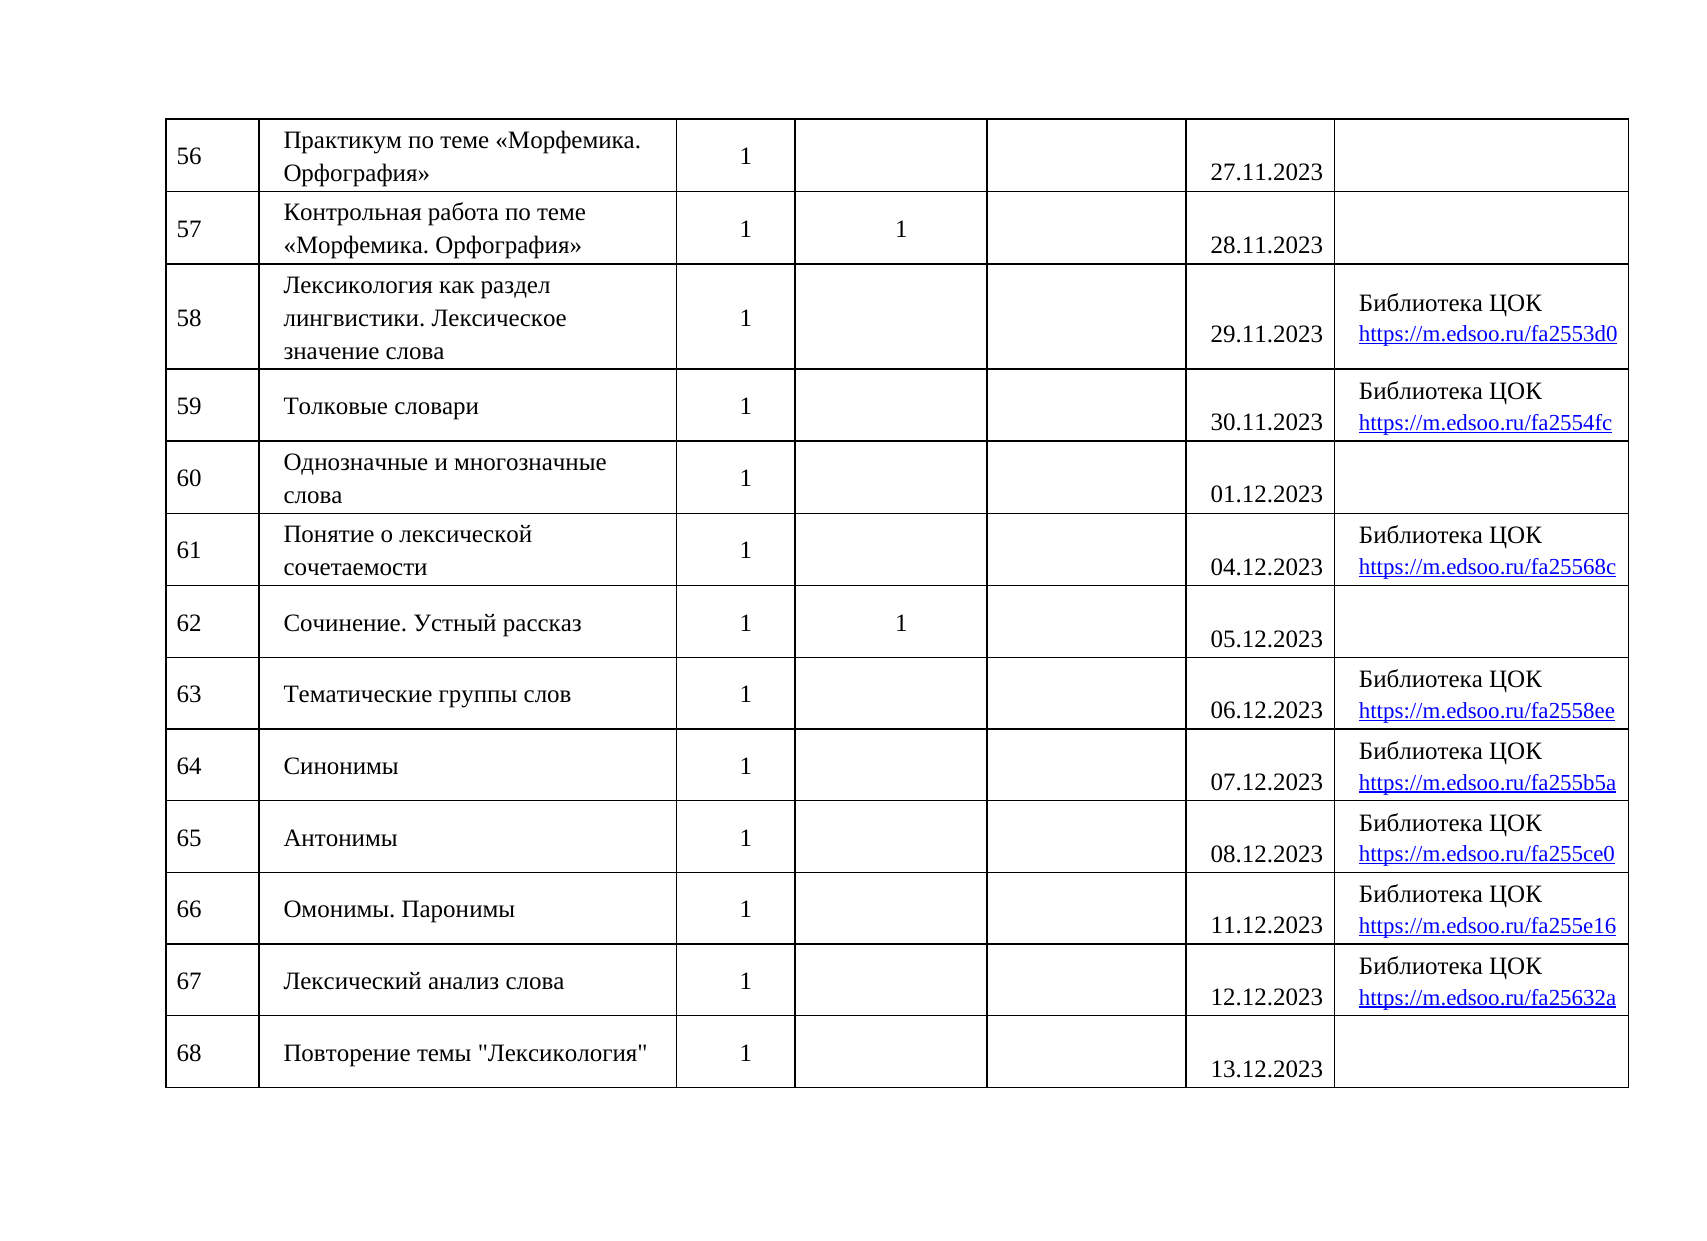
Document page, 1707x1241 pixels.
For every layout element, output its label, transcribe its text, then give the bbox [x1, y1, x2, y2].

table_cell [796, 730, 986, 800]
table_cell 04.12.2023 [1187, 514, 1334, 585]
table_cell 59 [167, 370, 258, 440]
table_cell 62 [167, 586, 258, 656]
table_cell 28.11.2023 [1187, 192, 1334, 263]
table_cell 06.12.2023 [1187, 658, 1334, 728]
table_cell 1 [677, 370, 794, 440]
table_cell 63 [167, 658, 258, 728]
table_cell 29.11.2023 [1187, 265, 1334, 368]
table_cell 68 [167, 1016, 258, 1086]
table_cell 60 [167, 442, 258, 512]
table_cell Омонимы. Паронимы [260, 873, 676, 943]
table_cell [988, 514, 1185, 585]
table_cell 01.12.2023 [1187, 442, 1334, 512]
table_cell [988, 442, 1185, 512]
table_cell [796, 801, 986, 871]
table_cell 56 [167, 120, 258, 191]
table_cell 57 [167, 192, 258, 263]
table_cell Практикум по теме «Морфемика. Орфография» [260, 120, 676, 191]
table_cell Библиотека ЦОК https://m.edsoo.ru/fa255b5a [1335, 730, 1628, 800]
table_cell 11.12.2023 [1187, 873, 1334, 943]
table_cell Толковые словари [260, 370, 676, 440]
table_cell 27.11.2023 [1187, 120, 1334, 191]
table_cell [1335, 1016, 1628, 1086]
table_cell Однозначные и многозначные слова [260, 442, 676, 512]
table_cell [796, 370, 986, 440]
table_cell [988, 658, 1185, 728]
table_cell 1 [677, 730, 794, 800]
table_cell Библиотека ЦОК https://m.edsoo.ru/fa2554fc [1335, 370, 1628, 440]
table_cell [1335, 192, 1628, 263]
table_cell 1 [677, 514, 794, 585]
table_cell [1335, 586, 1628, 656]
table_cell 13.12.2023 [1187, 1016, 1334, 1086]
table_cell 66 [167, 873, 258, 943]
table_cell [988, 1016, 1185, 1086]
table_cell [988, 873, 1185, 943]
table_cell Повторение темы "Лексикология" [260, 1016, 676, 1086]
table_cell Библиотека ЦОК https://m.edsoo.ru/fa2553d0 [1335, 265, 1628, 368]
table_cell [796, 658, 986, 728]
table_cell Антонимы [260, 801, 676, 871]
table_cell Библиотека ЦОК https://m.edsoo.ru/fa255ce0 [1335, 801, 1628, 871]
table_cell [796, 873, 986, 943]
table_cell [796, 945, 986, 1015]
table_cell Сочинение. Устный рассказ [260, 586, 676, 656]
table_cell [1335, 120, 1628, 191]
table_cell Лексикология как раздел лингвистики. Лексическое значение слова [260, 265, 676, 368]
table_cell 1 [677, 945, 794, 1015]
table_cell 1 [677, 1016, 794, 1086]
table_cell [988, 370, 1185, 440]
table_cell [988, 192, 1185, 263]
table_cell 58 [167, 265, 258, 368]
table_cell [988, 945, 1185, 1015]
table_cell 1 [677, 442, 794, 512]
table_cell Библиотека ЦОК https://m.edsoo.ru/fa25568c [1335, 514, 1628, 585]
table_cell 67 [167, 945, 258, 1015]
table_cell Контрольная работа по теме «Морфемика. Орфография» [260, 192, 676, 263]
table_cell 30.11.2023 [1187, 370, 1334, 440]
table_cell [796, 514, 986, 585]
table_cell 1 [677, 192, 794, 263]
table_cell [796, 120, 986, 191]
table_cell Библиотека ЦОК https://m.edsoo.ru/fa25632a [1335, 945, 1628, 1015]
table_cell Синонимы [260, 730, 676, 800]
table_cell Тематические группы слов [260, 658, 676, 728]
table_cell 12.12.2023 [1187, 945, 1334, 1015]
table_cell Понятие о лексической сочетаемости [260, 514, 676, 585]
table_cell [796, 1016, 986, 1086]
table_cell [988, 586, 1185, 656]
table_cell [1335, 442, 1628, 512]
table_cell 1 [677, 586, 794, 656]
table_cell 65 [167, 801, 258, 871]
table_cell 1 [677, 658, 794, 728]
table_cell 1 [796, 586, 986, 656]
table_cell 64 [167, 730, 258, 800]
table_cell 1 [796, 192, 986, 263]
table_cell [988, 801, 1185, 871]
table_cell 61 [167, 514, 258, 585]
table_cell 07.12.2023 [1187, 730, 1334, 800]
table_cell 05.12.2023 [1187, 586, 1334, 656]
table_cell 1 [677, 265, 794, 368]
table_cell 08.12.2023 [1187, 801, 1334, 871]
table_cell [796, 265, 986, 368]
table_cell 1 [677, 801, 794, 871]
table_cell 1 [677, 120, 794, 191]
table_cell Лексический анализ слова [260, 945, 676, 1015]
table_cell [988, 730, 1185, 800]
table_cell Библиотека ЦОК https://m.edsoo.ru/fa255e16 [1335, 873, 1628, 943]
table_cell [988, 265, 1185, 368]
table_cell Библиотека ЦОК https://m.edsoo.ru/fa2558ee [1335, 658, 1628, 728]
table_cell 1 [677, 873, 794, 943]
table_cell [988, 120, 1185, 191]
table_cell [796, 442, 986, 512]
